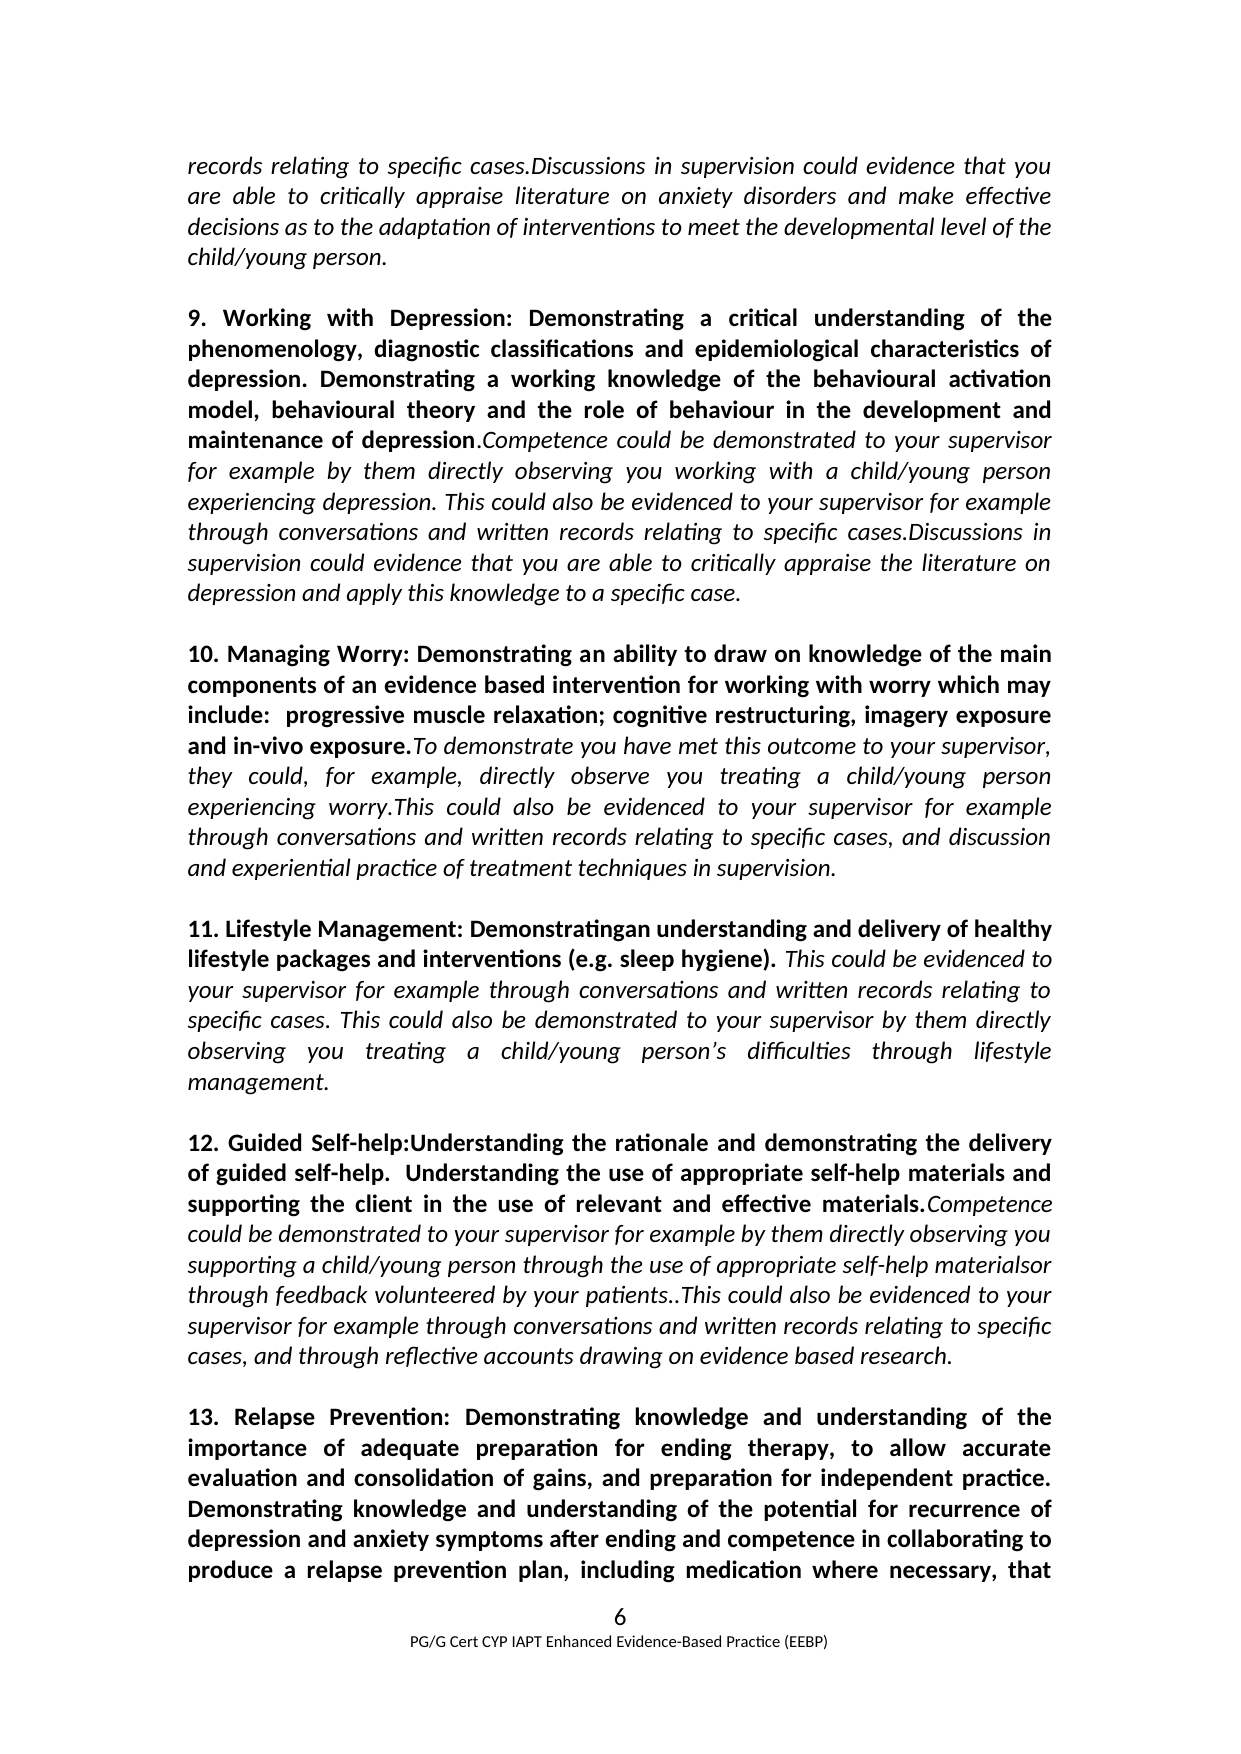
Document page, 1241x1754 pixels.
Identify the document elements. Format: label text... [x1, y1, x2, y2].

text 9. Working with Depression: Demonstrating a critical understanding of the phenomenology, diagnostic classifications and epidemiological characteristics of depression. Demonstrating a working knowledge of the behavioural activation model, behavioural theory and the role of behaviour in the development and maintenance of depression.Competence could be demonstrated to your supervisor for example by them directly observing you working with a child/young person experiencing depression. This could also be evidenced to your supervisor for example through conversations and written records relating to specific cases.Discussions in supervision could evidence that you are able to critically appraise the literature on depression and apply this knowledge to a specific case. [187, 303, 1053, 608]
text 10. Managing Worry: Demonstrating an ability to draw on knowledge of the main components of an evidence based intervention for working with worry which may include: progressive muscle relaxation; cognitive restructuring, imagery exposure and in-vivo exposure.To demonstrate you have met this outcome to your supervisor, they could, for example, directly observe you treating a child/young person experiencing worry.This could also be evidenced to your supervisor for example through conversations and written records relating to specific cases, and discussion and experiential practice of treatment techniques in supervision. [187, 638, 1053, 882]
text 12. Guided Self-help:Understanding the rationale and demonstrating the delivery of guided self-help. Understanding the use of appropriate self-help materials and supporting the client in the use of relevant and effective materials.Competence could be demonstrated to your supervisor for example by them directly observing you supporting a child/young person through the use of appropriate self-help materialsor through feedback volunteered by your patients..This could also be evidenced to your supervisor for example through conversations and written records relating to specific cases, and through reflective accounts drawing on evidence based research. [187, 1127, 1053, 1371]
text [187, 150, 1053, 272]
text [187, 1401, 1053, 1584]
text 11. Lifestyle Management: Demonstratingan understanding and delivery of healthy lifestyle packages and interventions (e.g. sleep hygiene). This could be evidenced to your supervisor for example through conversations and written records relating to specific cases. This could also be demonstrated to your supervisor by them directly observing you treating a child/young person’s difficulties through lifestyle management. [187, 913, 1053, 1096]
